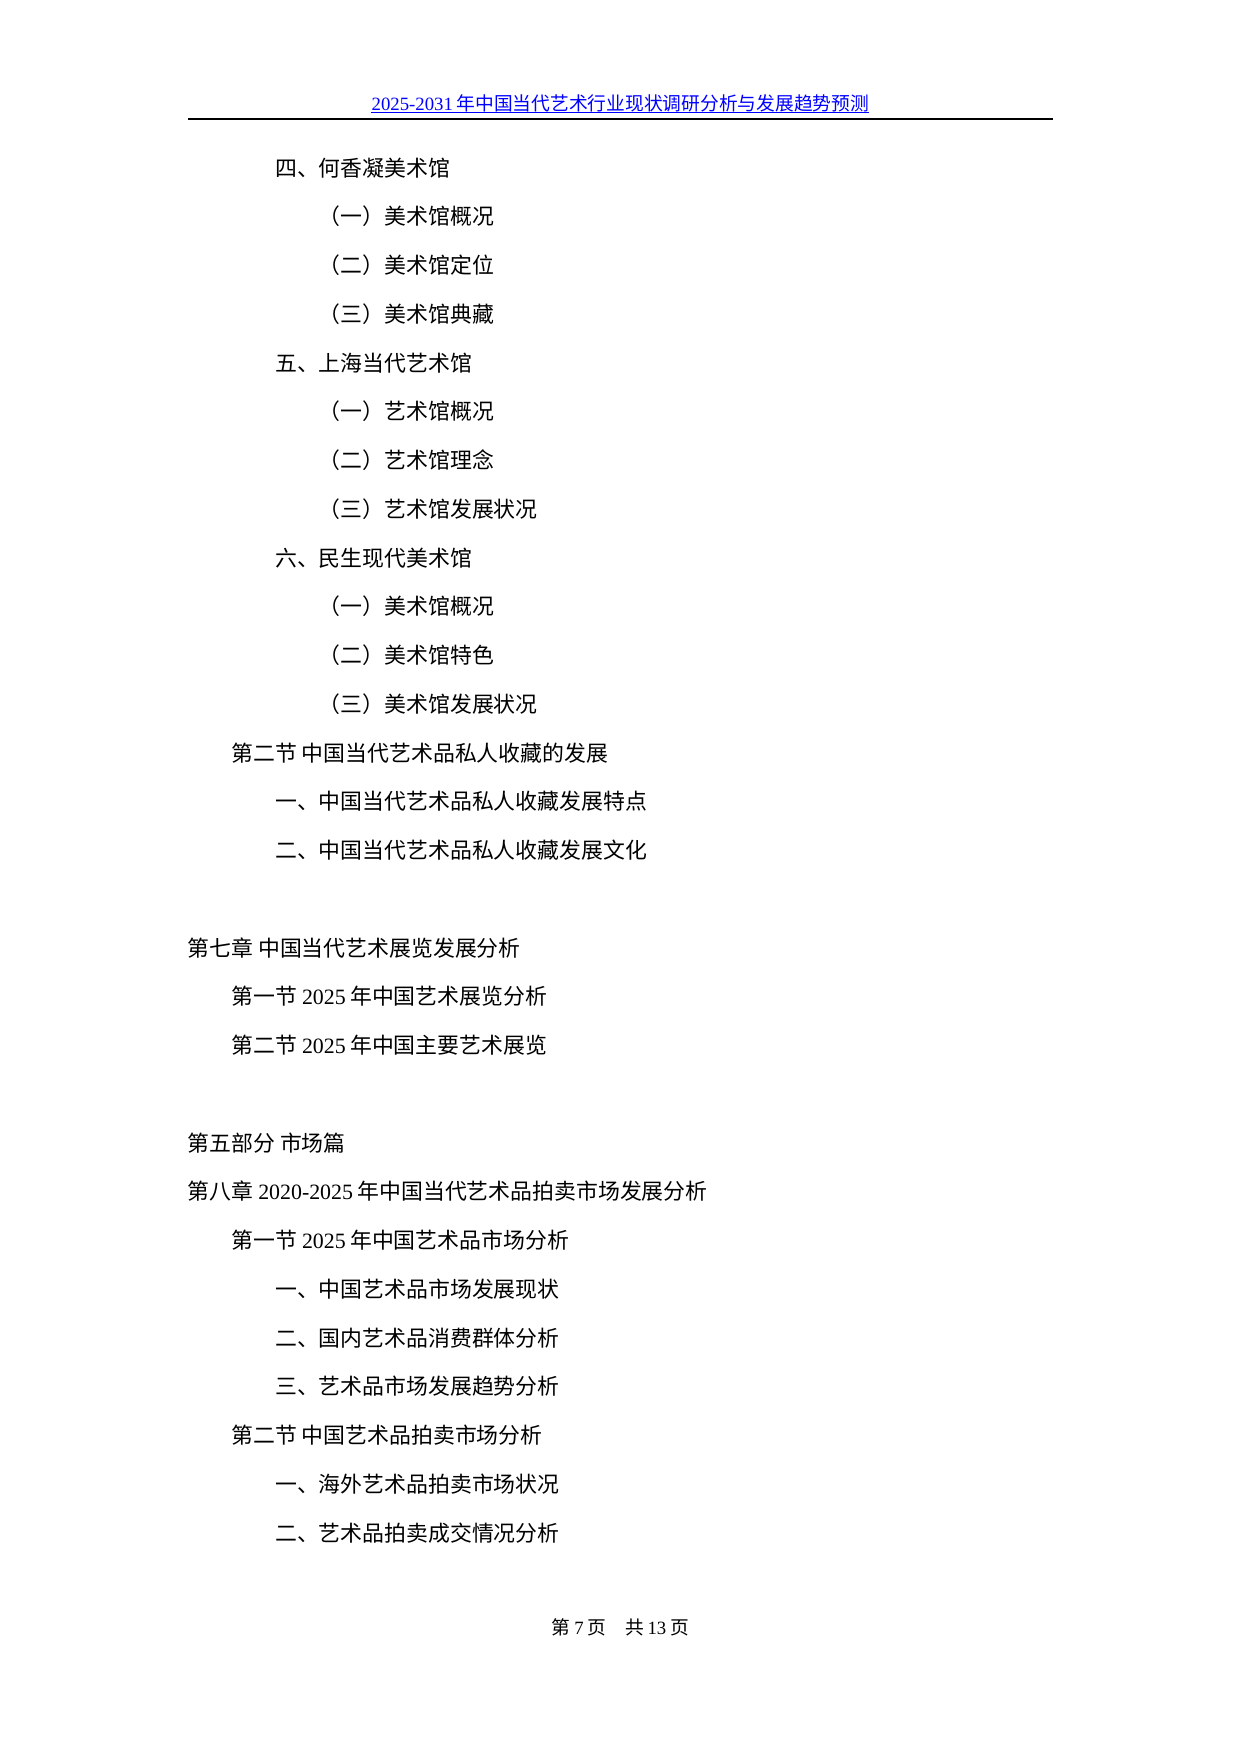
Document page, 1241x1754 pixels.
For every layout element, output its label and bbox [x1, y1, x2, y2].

text [187, 150, 1053, 1548]
